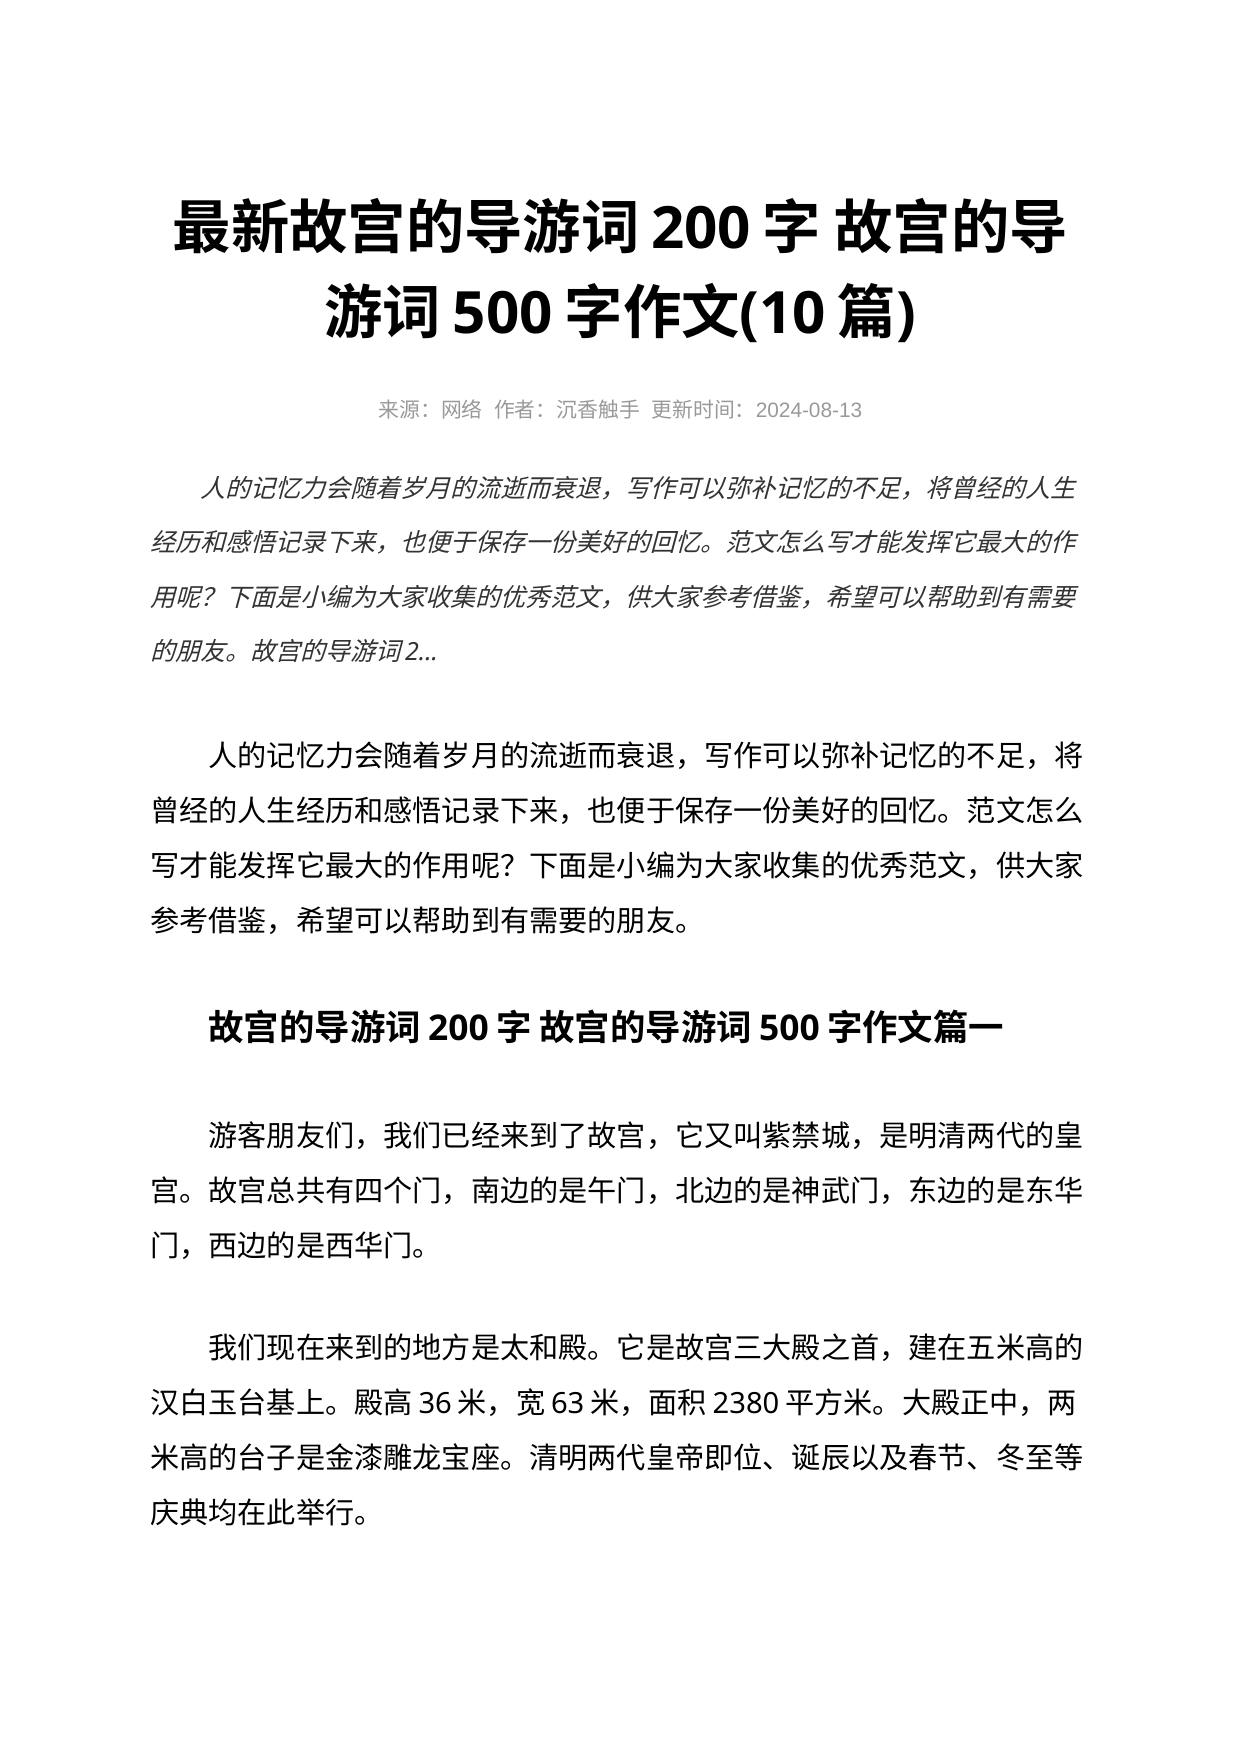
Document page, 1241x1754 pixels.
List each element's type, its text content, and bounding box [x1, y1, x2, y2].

text 游客朋友们，我们已经来到了故宫，它又叫紫禁城，是明清两代的皇宫。故宫总共有四个门，南边的是午门，北边的是神武门，东边的是东华门，西边的是西华门。 [150, 1113, 1090, 1265]
text 故宫的导游词200字 故宫的导游词500字作文篇一 [150, 999, 1090, 1051]
text 人的记忆力会随着岁月的流逝而衰退，写作可以弥补记忆的不足，将曾经的人生经历和感悟记录下来，也便于保存一份美好的回忆。范文怎么写才能发挥它最大的作用呢？下面是小编为大家收集的优秀范文，供大家参考借鉴，希望可以帮助到有需要的朋友。故宫的导游词2... [150, 468, 1090, 668]
subtitle 最新故宫的导游词200字 故宫的导游词500字作文(10篇) [150, 181, 1090, 351]
text 来源：网络 作者：沉香触手 更新时间：2024-08-13 [150, 398, 1090, 422]
text 人的记忆力会随着岁月的流逝而衰退，写作可以弥补记忆的不足，将曾经的人生经历和感悟记录下来，也便于保存一份美好的回忆。范文怎么写才能发挥它最大的作用呢？下面是小编为大家收集的优秀范文，供大家参考借鉴，希望可以帮助到有需要的朋友。 [150, 733, 1090, 940]
text 我们现在来到的地方是太和殿。它是故宫三大殿之首，建在五米高的汉白玉台基上。殿高36米，宽63米，面积2380平方米。大殿正中，两米高的台子是金漆雕龙宝座。清明两代皇帝即位、诞辰以及春节、冬至等庆典均在此举行。 [150, 1324, 1090, 1532]
